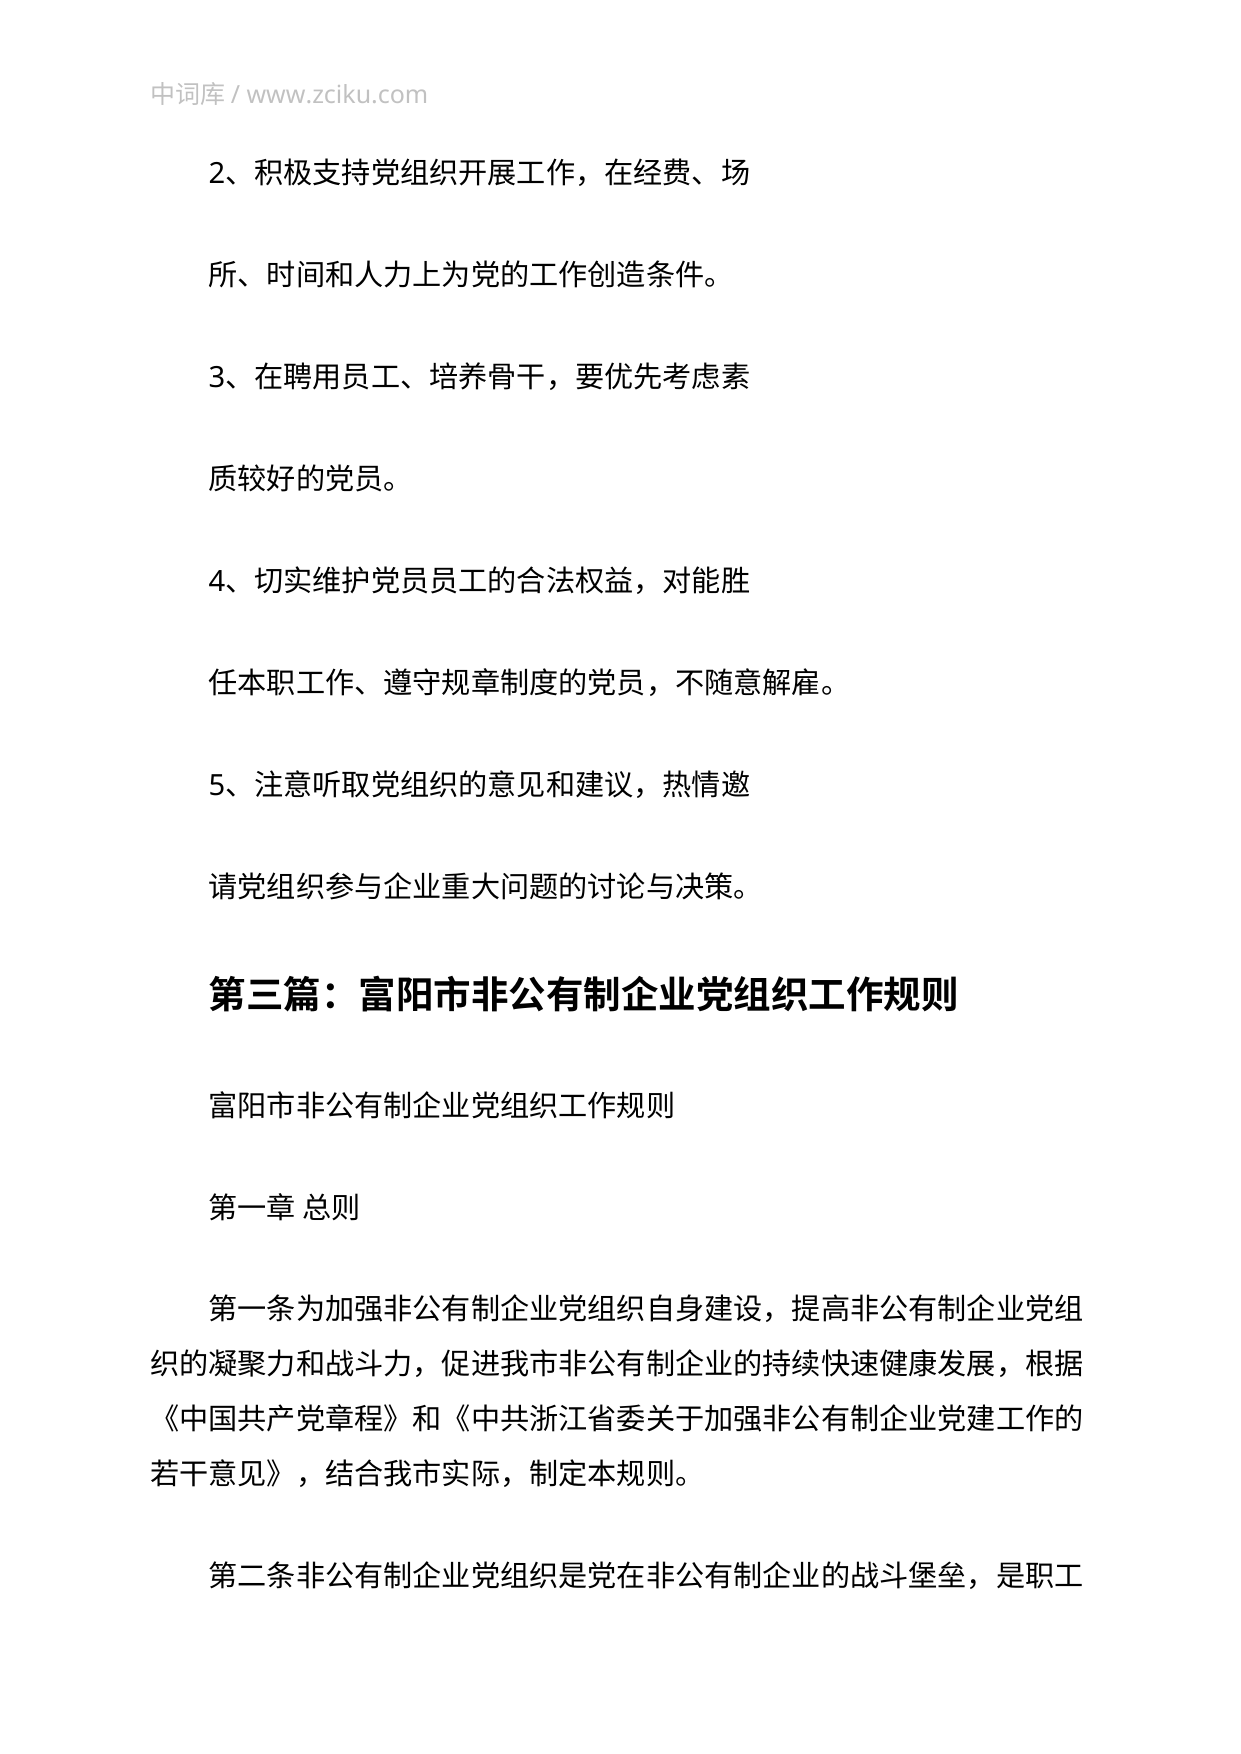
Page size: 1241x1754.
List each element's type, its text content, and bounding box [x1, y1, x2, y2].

text 富阳市非公有制企业党组织工作规则 [150, 1082, 1090, 1125]
text 请党组织参与企业重大问题的讨论与决策。 [150, 863, 1090, 906]
text 2、积极支持党组织开展工作，在经费、场 [150, 150, 1090, 192]
text 任本职工作、遵守规章制度的党员，不随意解雇。 [150, 659, 1090, 702]
text 第一章 总则 [150, 1184, 1090, 1226]
text 所、时间和人力上为党的工作创造条件。 [150, 252, 1090, 294]
text 5、注意听取党组织的意见和建议，热情邀 [150, 761, 1090, 804]
text 质较好的党员。 [150, 456, 1090, 498]
text 第一条为加强非公有制企业党组织自身建设，提高非公有制企业党组织的凝聚力和战斗力，促进我市非公有制企业的持续快速健康发展，根据《中国共产党章程》和《中共浙江省委关于加强非公有制企业党建工作的若干意见》，结合我市实际，制定本规则。 [150, 1286, 1090, 1493]
text 3、在聘用员工、培养骨干，要优先考虑素 [150, 354, 1090, 396]
text 4、切实维护党员员工的合法权益，对能胜 [150, 557, 1090, 600]
text 第三篇：富阳市非公有制企业党组织工作规则 [150, 965, 1090, 1019]
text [150, 1552, 1090, 1595]
